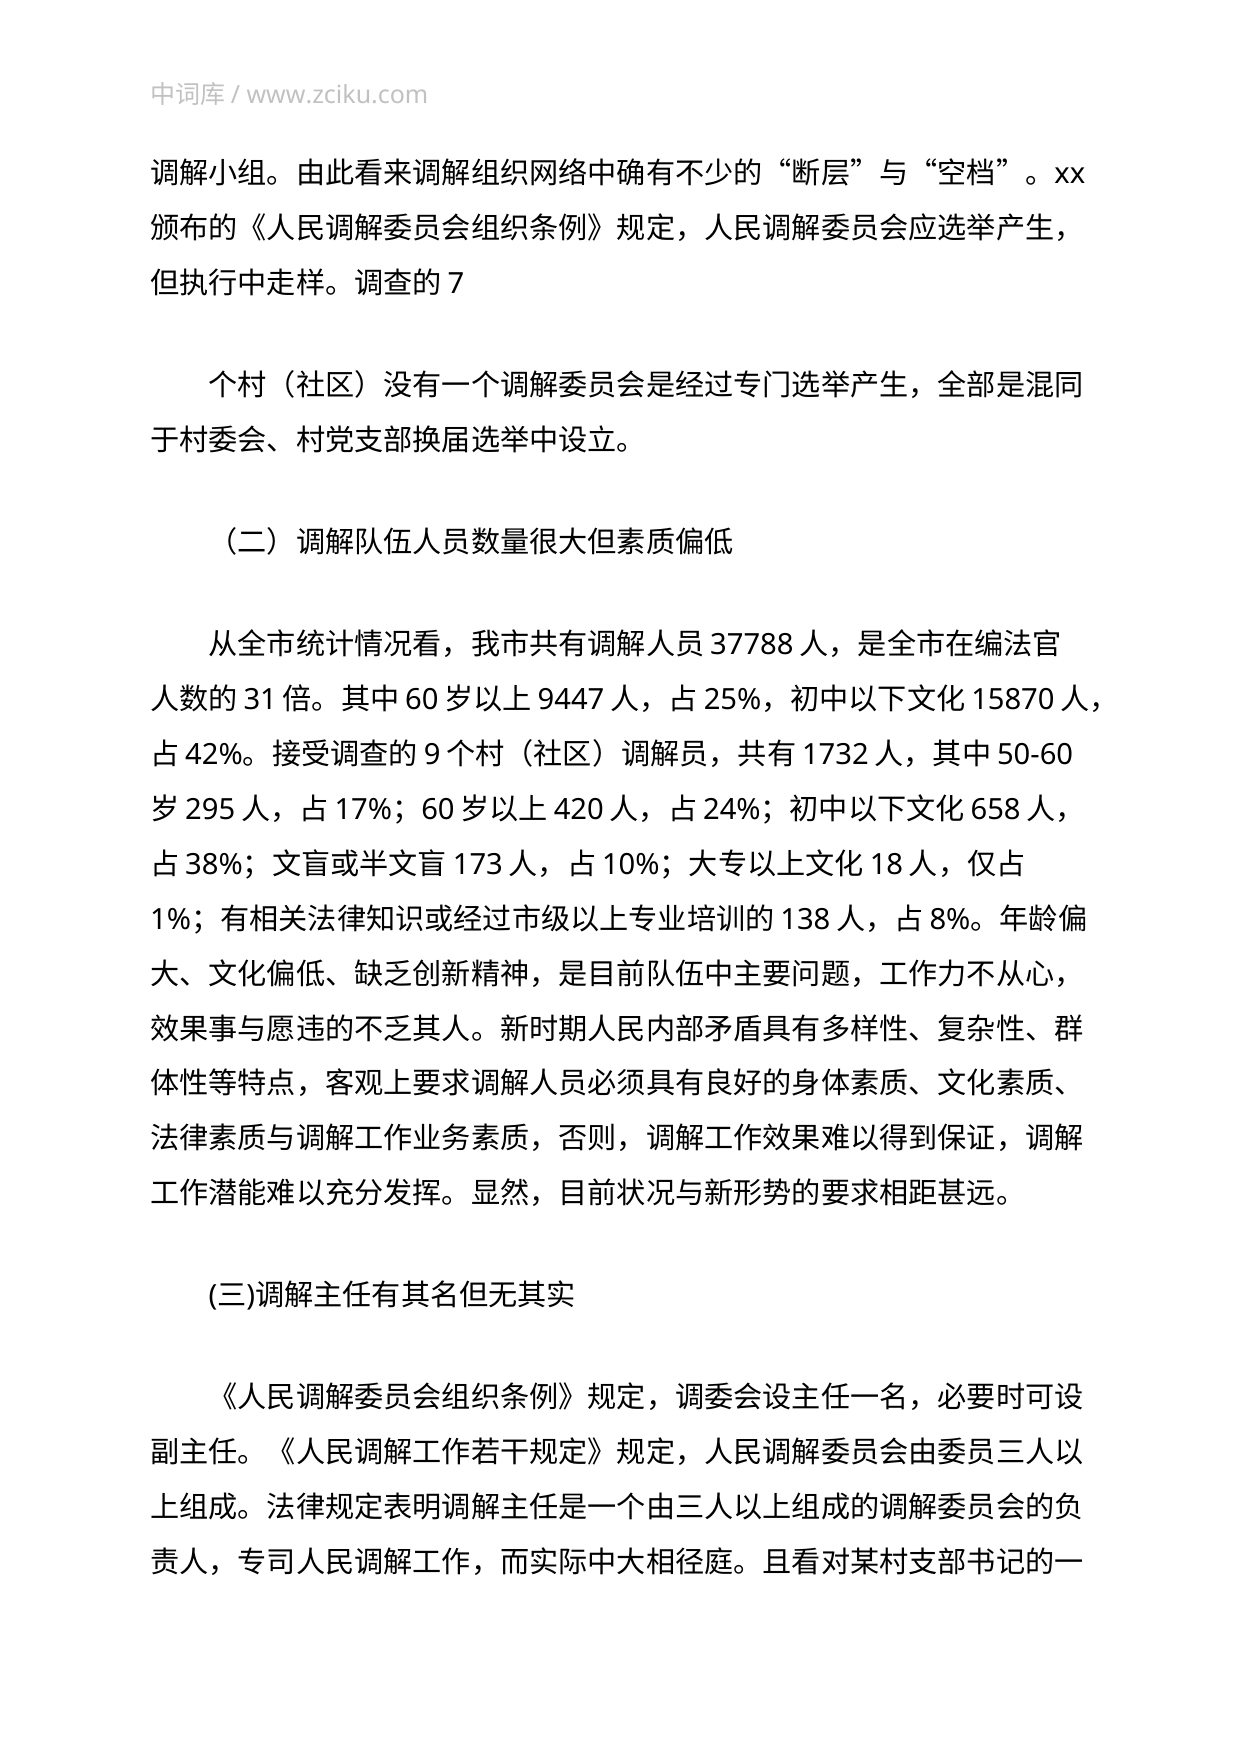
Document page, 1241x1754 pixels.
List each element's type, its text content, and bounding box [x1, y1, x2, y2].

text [150, 150, 1090, 302]
text 个村（社区）没有一个调解委员会是经过专门选举产生，全部是混同于村委会、村党支部换届选举中设立。 [150, 362, 1090, 459]
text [150, 1374, 1090, 1581]
text 从全市统计情况看，我市共有调解人员37788人，是全市在编法官人数的31倍。其中60岁以上9447人，占25%，初中以下文化15870人，占42%。接受调查的9个村（社区）调解员，共有1732人，其中50-60岁295人，占17%；60岁以上420人，占24%；初中以下文化658人，占38%；文盲或半文盲173人，占10%；大专以上文化18人，仅占1%；有相关法律知识或经过市级以上专业培训的138人，占8%。年龄偏大、文化偏低、缺乏创新精神，是目前队伍中主要问题，工作力不从心，效果事与愿违的不乏其人。新时期人民内部矛盾具有多样性、复杂性、群体性等特点，客观上要求调解人员必须具有良好的身体素质、文化素质、法律素质与调解工作业务素质，否则，调解工作效果难以得到保证，调解工作潜能难以充分发挥。显然，目前状况与新形势的要求相距甚远。 [150, 620, 1090, 1212]
text （二）调解队伍人员数量很大但素质偏低 [150, 518, 1090, 561]
text (三)调解主任有其名但无其实 [150, 1272, 1090, 1314]
